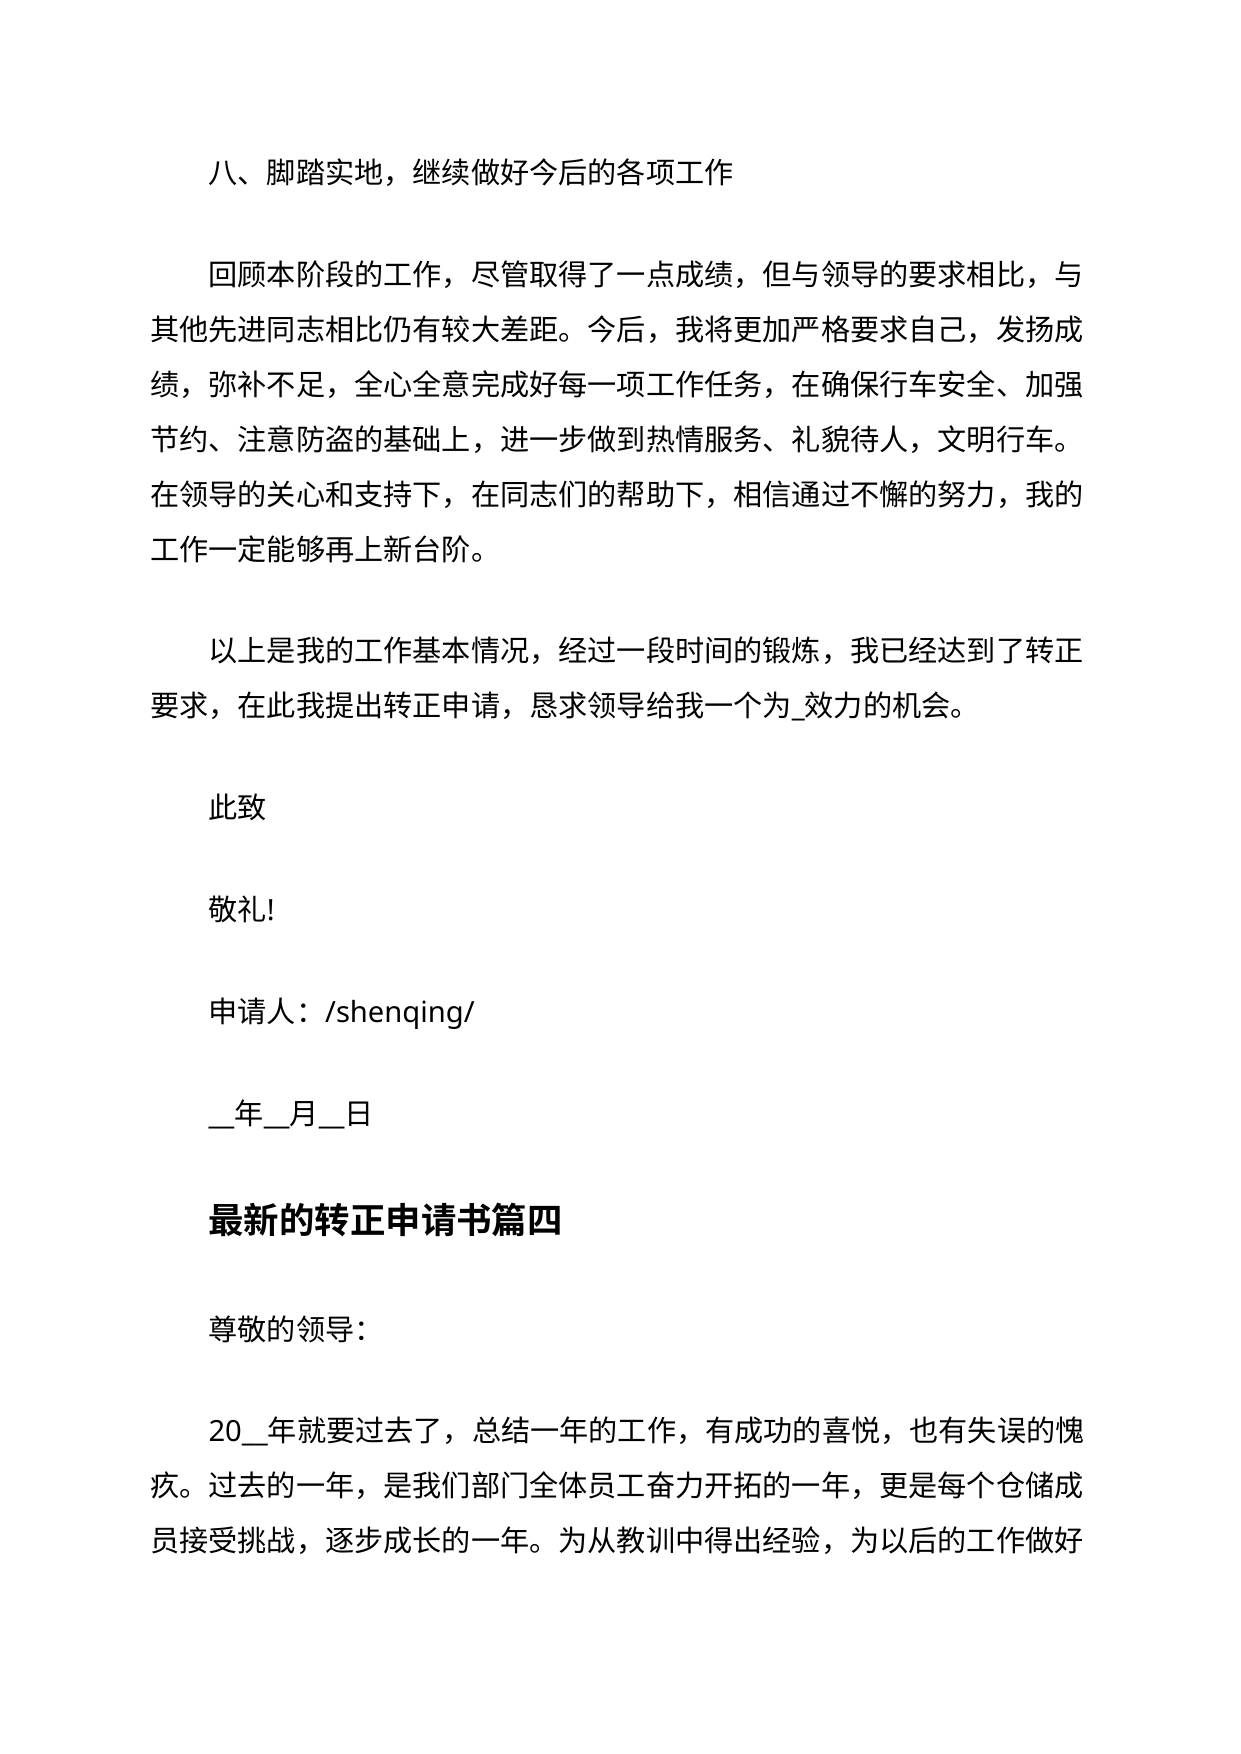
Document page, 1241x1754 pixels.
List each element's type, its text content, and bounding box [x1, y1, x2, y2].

text 八、脚踏实地，继续做好今后的各项工作 [150, 150, 1090, 192]
text 申请人：/shenqing/ [150, 989, 1090, 1031]
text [150, 1408, 1090, 1560]
text 最新的转正申请书篇四 [150, 1193, 1090, 1244]
text 敬礼! [150, 887, 1090, 929]
text 尊敬的领导： [150, 1306, 1090, 1348]
text 以上是我的工作基本情况，经过一段时间的锻炼，我已经达到了转正要求，在此我提出转正申请，恳求领导给我一个为_效力的机会。 [150, 628, 1090, 725]
text 此致 [150, 785, 1090, 827]
text 回顾本阶段的工作，尽管取得了一点成绩，但与领导的要求相比，与其他先进同志相比仍有较大差距。今后，我将更加严格要求自己，发扬成绩，弥补不足，全心全意完成好每一项工作任务，在确保行车安全、加强节约、注意防盗的基础上，进一步做到热情服务、礼貌待人，文明行车。在领导的关心和支持下，在同志们的帮助下，相信通过不懈的努力，我的工作一定能够再上新台阶。 [150, 252, 1090, 568]
text __年__月__日 [150, 1091, 1090, 1133]
